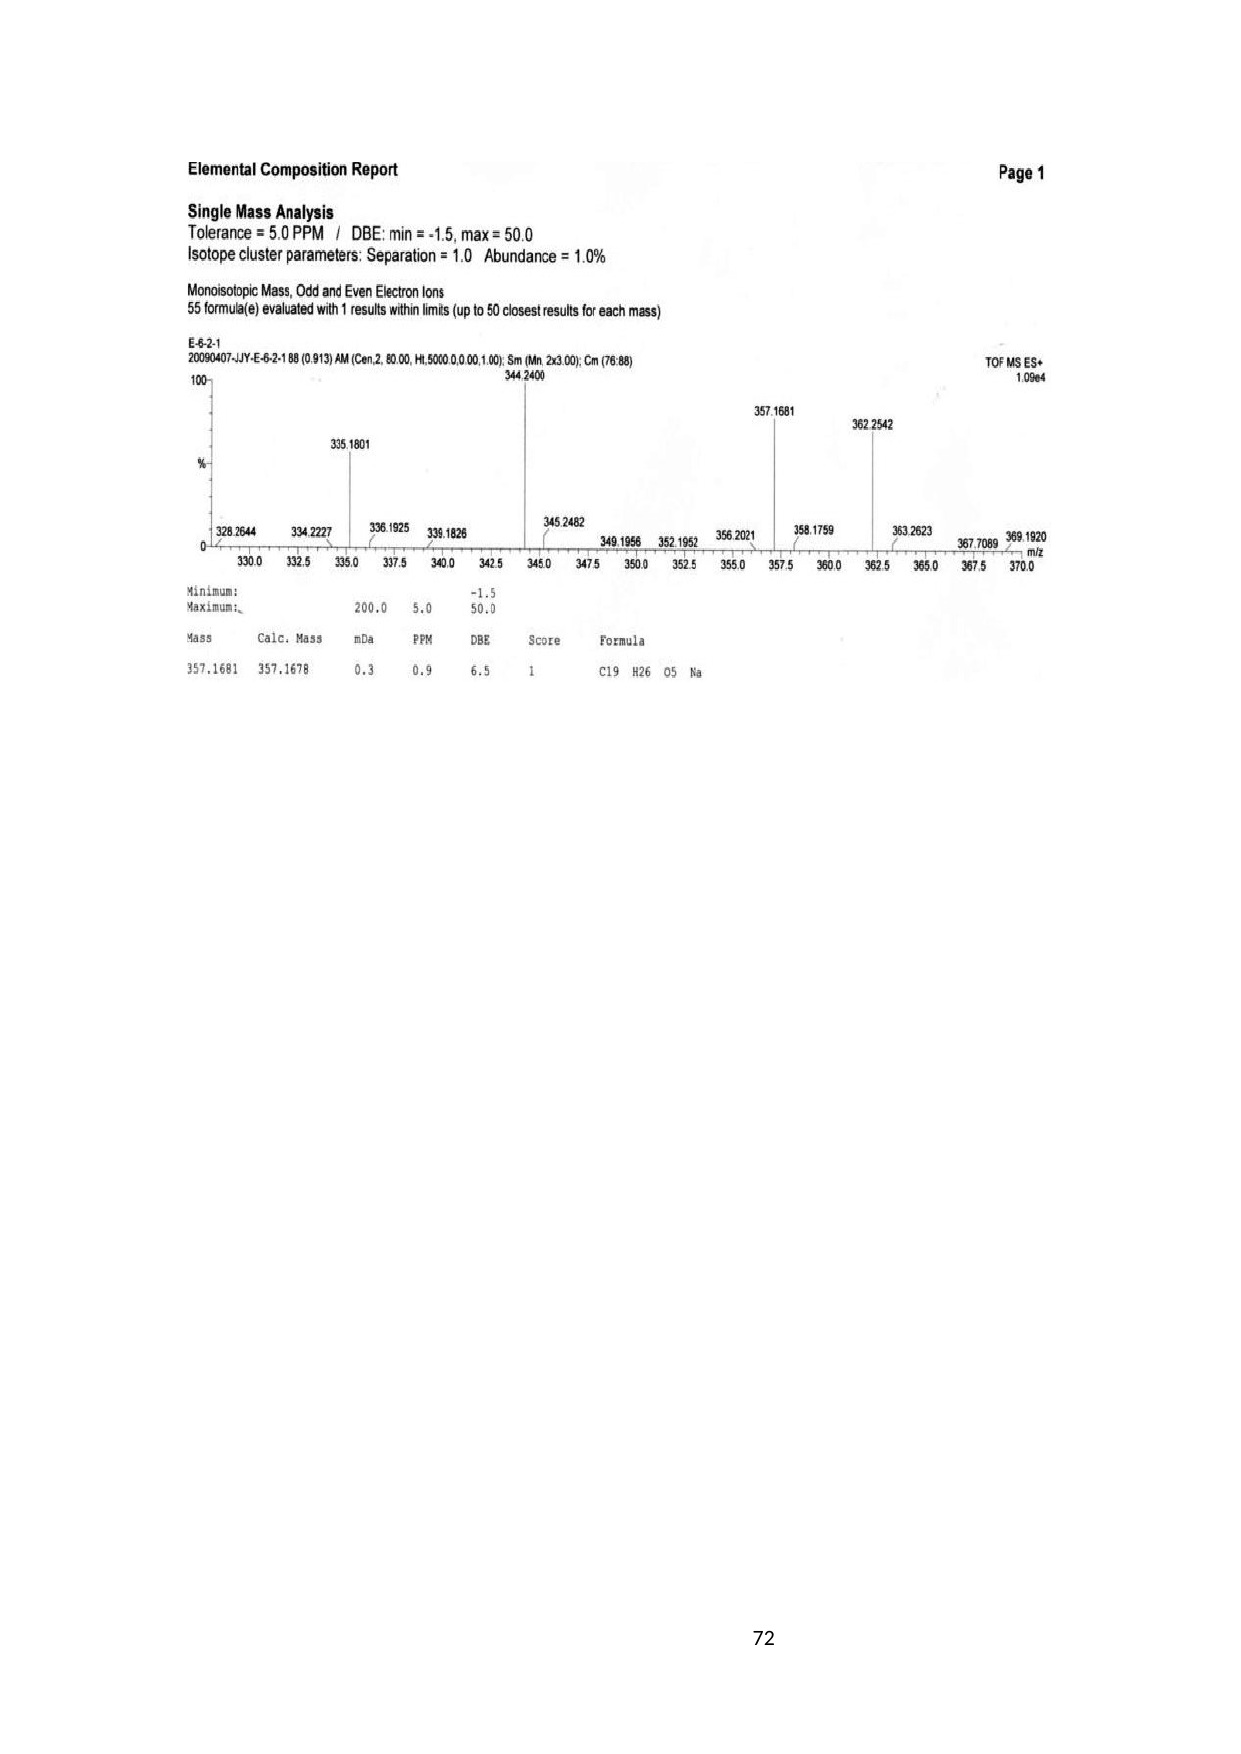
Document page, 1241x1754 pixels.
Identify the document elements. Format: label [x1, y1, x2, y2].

picture [187, 162, 1051, 682]
